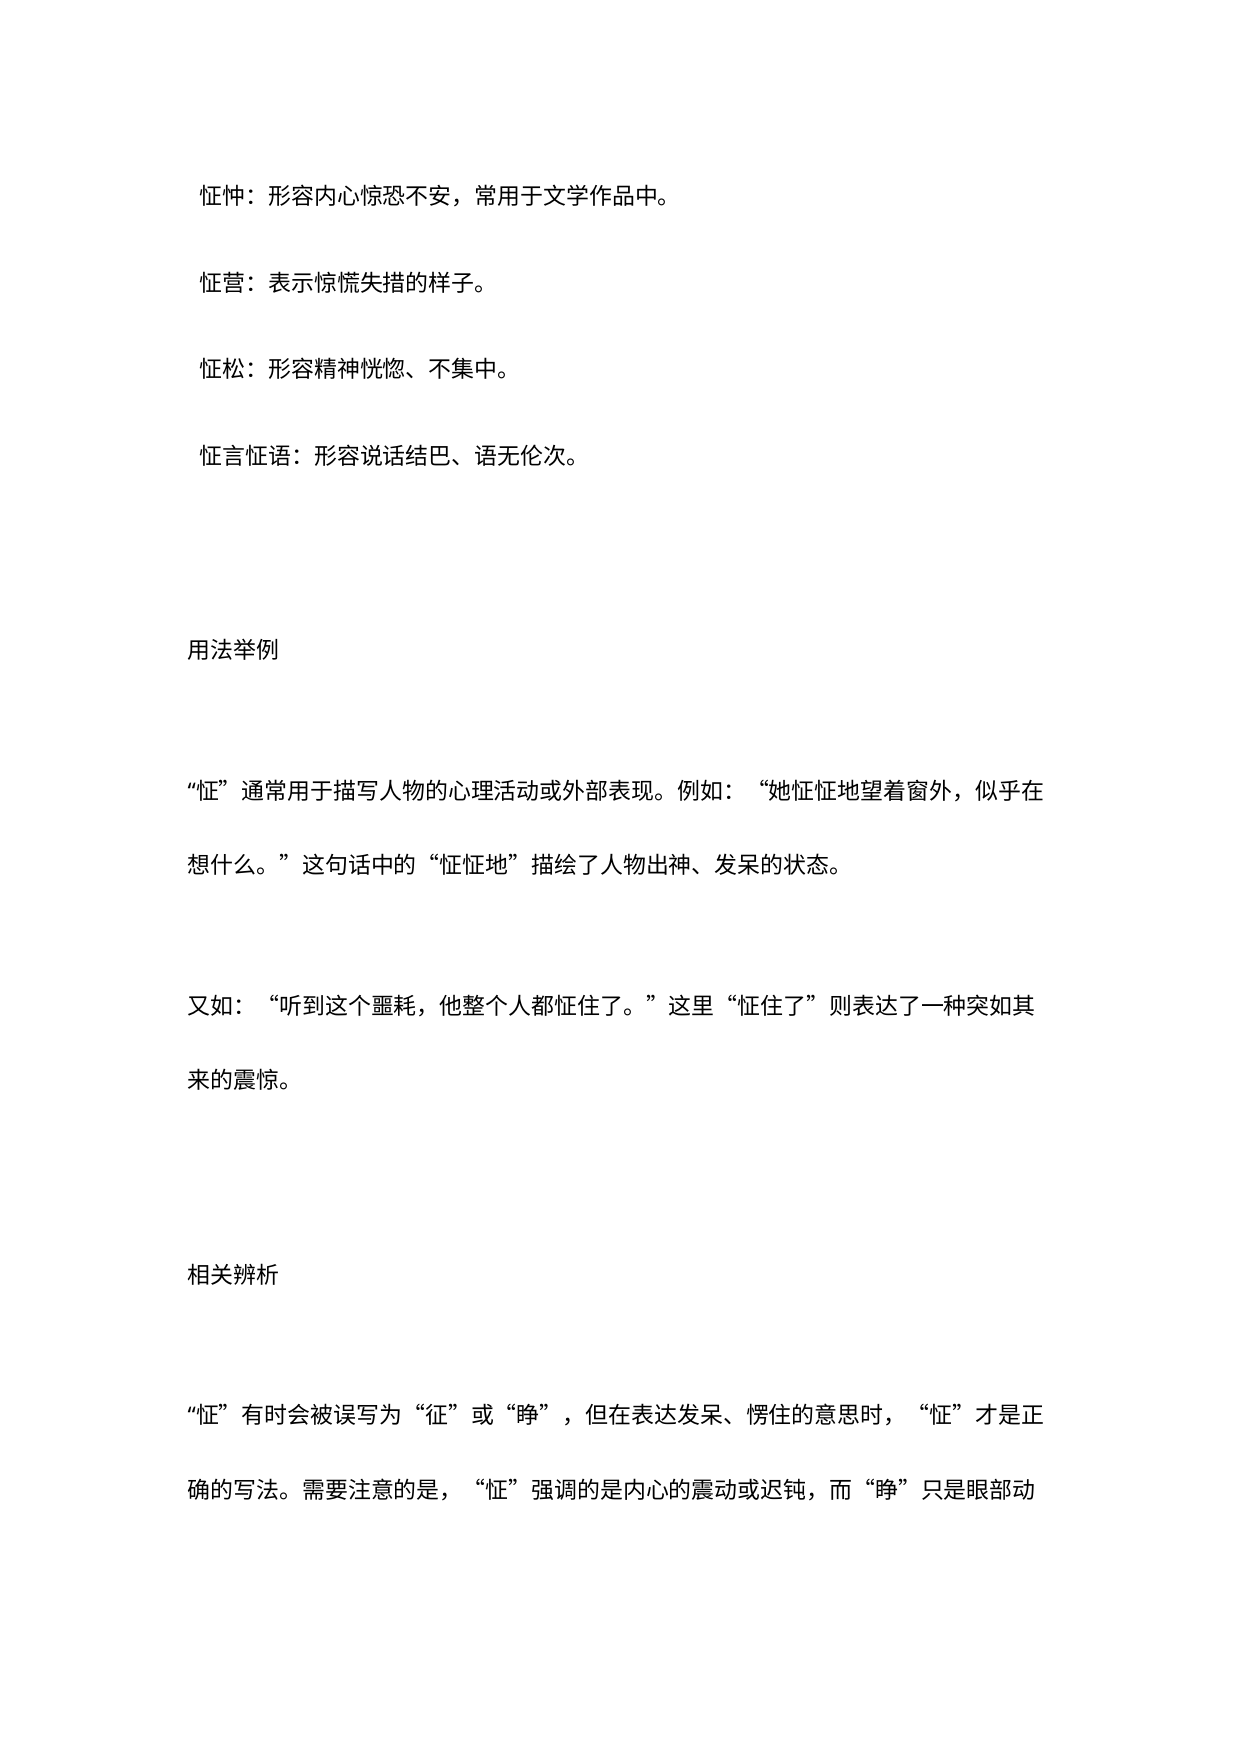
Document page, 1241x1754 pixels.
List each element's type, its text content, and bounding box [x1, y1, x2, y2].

text 怔松：形容精神恍惚、不集中。 [187, 335, 1053, 400]
text “怔”通常用于描写人物的心理活动或外部表现。例如：“她怔怔地望着窗外，似乎在想什么。”这句话中的“怔怔地”描绘了人物出神、发呆的状态。 [187, 757, 1053, 896]
text 怔忡：形容内心惊恐不安，常用于文学作品中。 [187, 162, 1053, 227]
text 又如：“听到这个噩耗，他整个人都怔住了。”这里“怔住了”则表达了一种突如其来的震惊。 [187, 972, 1053, 1112]
text 怔营：表示惊慌失措的样子。 [187, 249, 1053, 314]
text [187, 1381, 1053, 1521]
text 怔言怔语：形容说话结巴、语无伦次。 [187, 422, 1053, 487]
text 相关辨析 [187, 1241, 1053, 1306]
text 用法举例 [187, 616, 1053, 681]
